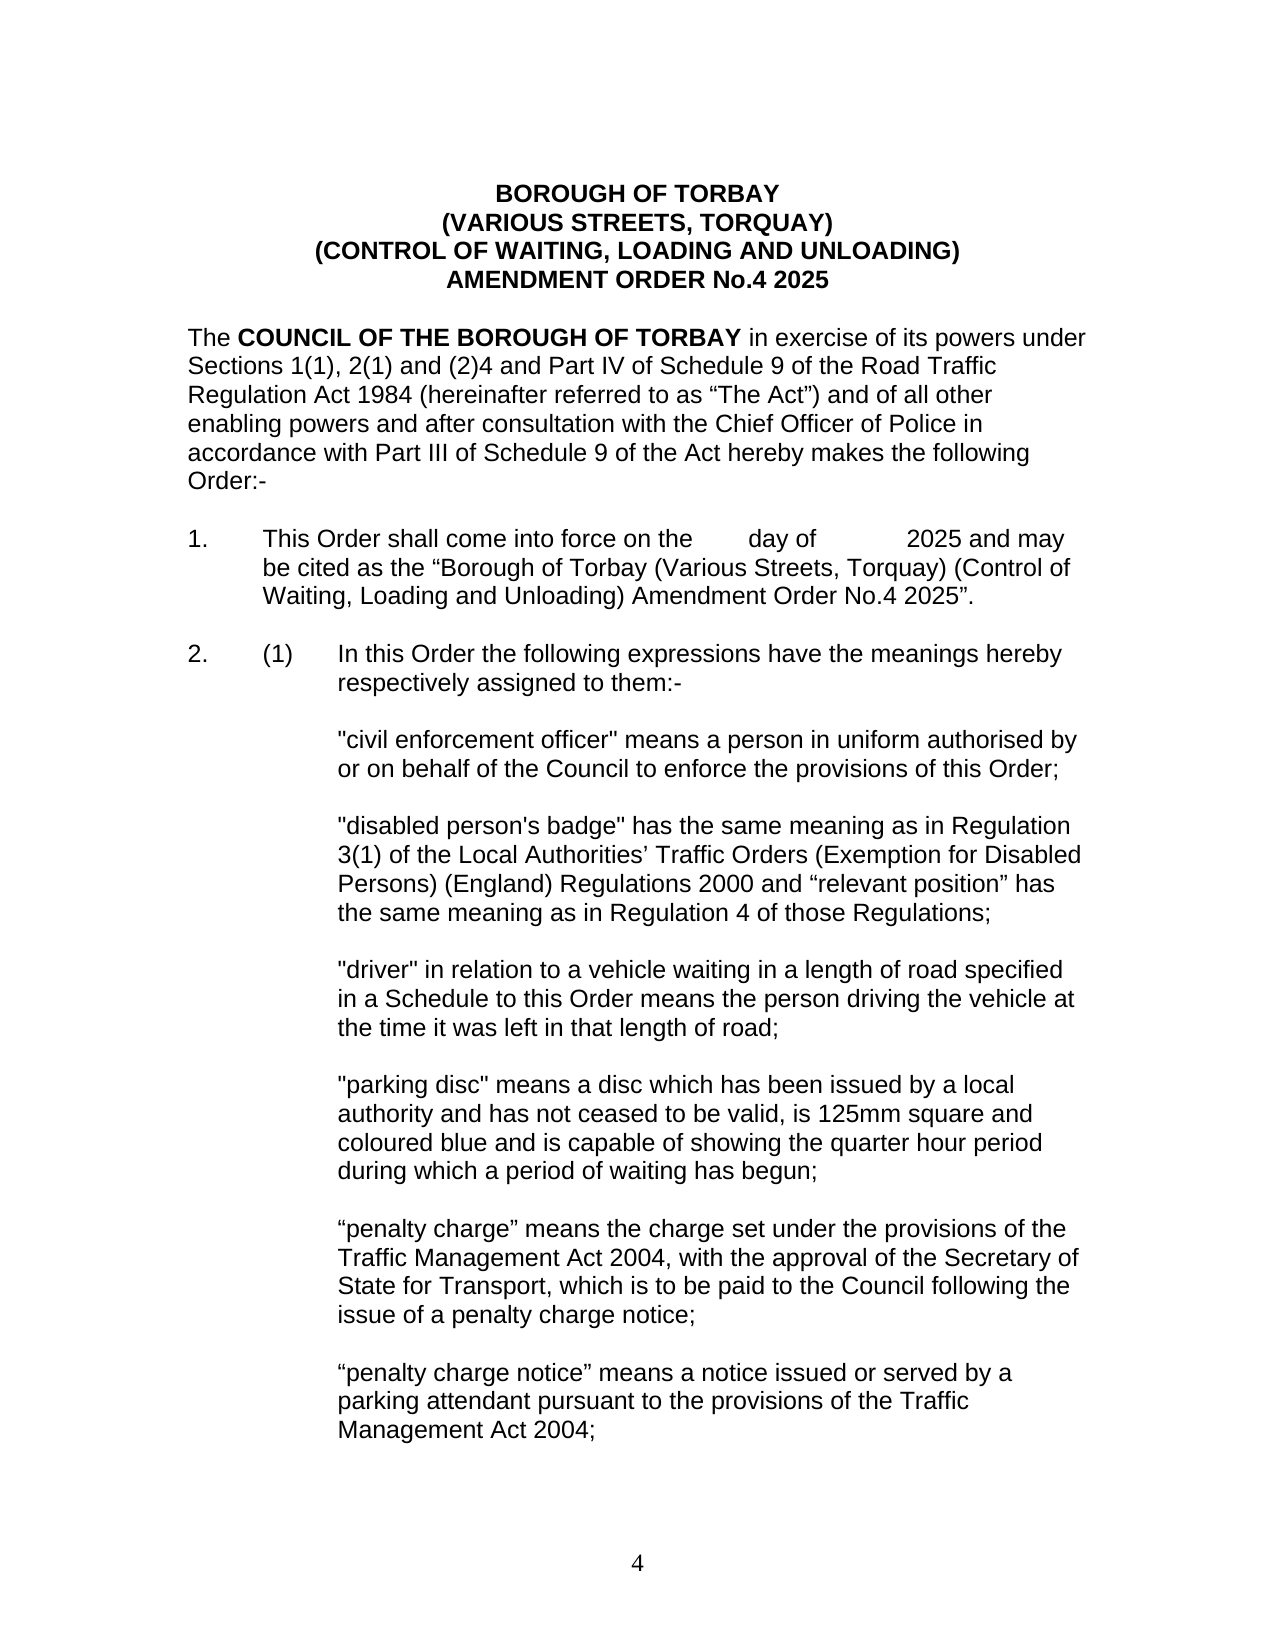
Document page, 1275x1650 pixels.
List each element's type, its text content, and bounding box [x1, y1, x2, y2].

text AMENDMENT ORDER No.4 2025 [187, 265, 1087, 294]
text BOROUGH OF [187, 179, 1087, 207]
text 1. This Order shall come into force on the day of 2025 and may be cited as the “Borough of Torbay (Various Streets, Torquay) (Control of Waiting, Loading and Unloading) Amendment Order No.4 2025”. [187, 524, 1087, 610]
text "civil enforcement officer" means a person in uniform authorised by or on behalf of the Council to enforce the provisions of this Order; [337, 725, 1087, 782]
text (VARIOUS STREETS, TORQUAY) [187, 207, 1087, 236]
text (CONTROL OF WAITING, LOADING AND UNLOADING) [187, 236, 1087, 265]
text The COUNCIL OF THE BOROUGH OF TORBAY in exercise of its powers under Sections 1(1), 2(1) and (2)4 and Part IV of Schedule 9 of the Road Traffic Regulation Act 1984 (hereinafter referred to as “The Act”) and of all other enabling powers and after consultation with the Chief Officer of Police in accordance with Part III of Schedule 9 of the Act hereby makes the following Order:- [187, 322, 1087, 495]
text “penalty charge notice” means a notice issued or served by a parking attendant pursuant to the provisions of the Traffic Management Act 2004; [337, 1357, 1087, 1444]
text "parking disc" means a disc which has been issued by a local authority and has not ceased to be valid, is 125mm square and coloured blue and is capable of showing the quarter hour period during which a period of waiting has begun; [337, 1070, 1087, 1185]
text “penalty charge” means the charge set under the provisions of the Traffic Management Act 2004, with the approval of the Secretary of State for Transport, which is to be paid to the Council following the issue of a penalty charge notice; [337, 1214, 1087, 1329]
text "driver" in relation to a vehicle waiting in a length of road specified in a Schedule to this Order means the person driving the vehicle at the time it was left in that length of road; [337, 955, 1087, 1041]
text "disabled person's badge" has the same meaning as in Regulation 3(1) of the Local Authorities’ Traffic Orders (Exemption for Disabled Persons) (England) Regulations 2000 and “relevant position” has the same meaning as in Regulation 4 of those Regulations; [337, 811, 1087, 926]
text 2. (1) In this Order the following expressions have the meanings hereby respectively assigned to them:- [187, 639, 1087, 696]
